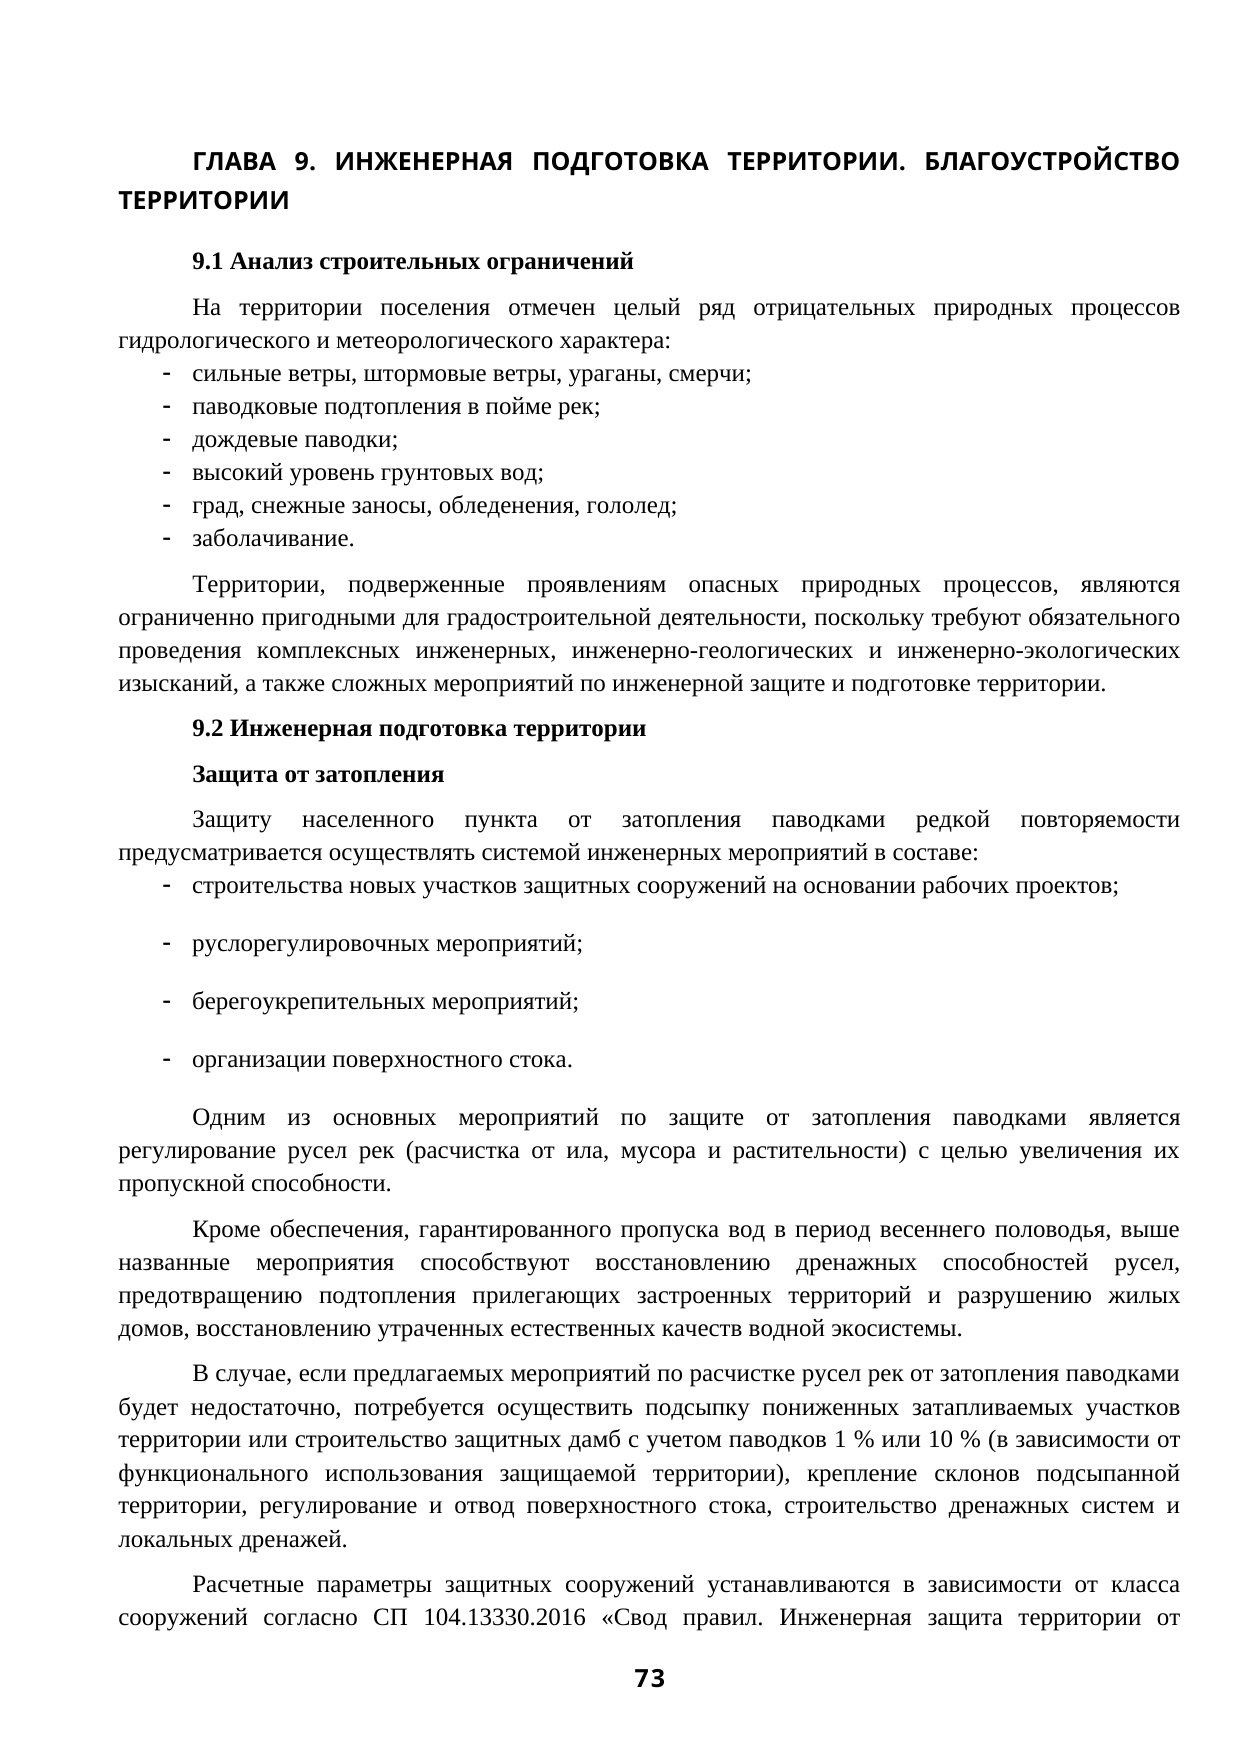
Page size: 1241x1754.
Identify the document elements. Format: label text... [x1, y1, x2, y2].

text Защиту населенного пункта от затопления паводками редкой повторяемости предусматривается осуществлять системой инженерных мероприятий в составе: [118, 804, 1181, 866]
text 9.2 Инженерная подготовка территории [118, 713, 1181, 742]
list заболачивание. [118, 523, 1181, 552]
list град, снежные заносы, обледенения, гололед; [118, 490, 1181, 519]
text Территории, подверженные проявлениям опасных природных процессов, являются ограниченно пригодными для градостроительной деятельности, поскольку требуют обязательного проведения комплексных инженерных, инженерно-геологических и инженерно-экологических изысканий, а также сложных мероприятий по инженерной защите и подготовке территории. [118, 569, 1181, 696]
text В случае, если предлагаемых мероприятий по расчистке русел рек от затопления паводками будет недостаточно, потребуется осуществить подсыпку пониженных затапливаемых участков территории или строительство защитных дамб с учетом паводков 1 % или 10 % (в зависимости от функционального использования защищаемой территории), крепление склонов подсыпанной территории, регулирование и отвод поверхностного стока, строительство дренажных систем и локальных дренажей. [118, 1358, 1181, 1552]
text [118, 1569, 1181, 1631]
text ГЛАВА 9. ИНЖЕНЕРНАЯ ПОДГОТОВКА ТЕРРИТОРИИ. БЛАГОУСТРОЙСТВО ТЕРРИТОРИИ [118, 143, 1181, 216]
list паводковые подтопления в пойме рек; [118, 391, 1181, 420]
list руслорегулировочных мероприятий; [118, 928, 1181, 957]
text Одним из основных мероприятий по защите от затопления паводками является регулирование русел рек (расчистка от ила, мусора и растительности) с целью увеличения их пропускной способности. [118, 1102, 1181, 1197]
list берегоукрепительных мероприятий; [118, 986, 1181, 1015]
list организации поверхностного стока. [118, 1044, 1181, 1073]
text На территории поселения отмечен целый ряд отрицательных природных процессов гидрологического и метеорологического характера: [118, 292, 1181, 354]
list дождевые паводки; [118, 424, 1181, 453]
list сильные ветры, штормовые ветры, ураганы, смерчи; [118, 358, 1181, 387]
text Кроме обеспечения, гарантированного пропуска вод в период весеннего половодья, выше названные мероприятия способствуют восстановлению дренажных способностей русел, предотвращению подтопления прилегающих застроенных территорий и разрушению жилых домов, восстановлению утраченных естественных качеств водной экосистемы. [118, 1214, 1181, 1342]
text Защита от затопления [118, 759, 1181, 787]
list высокий уровень грунтовых вод; [118, 457, 1181, 486]
text 9.1 Анализ строительных ограничений [118, 246, 1181, 275]
list строительства новых участков защитных сооружений на основании рабочих проектов; [118, 870, 1181, 899]
